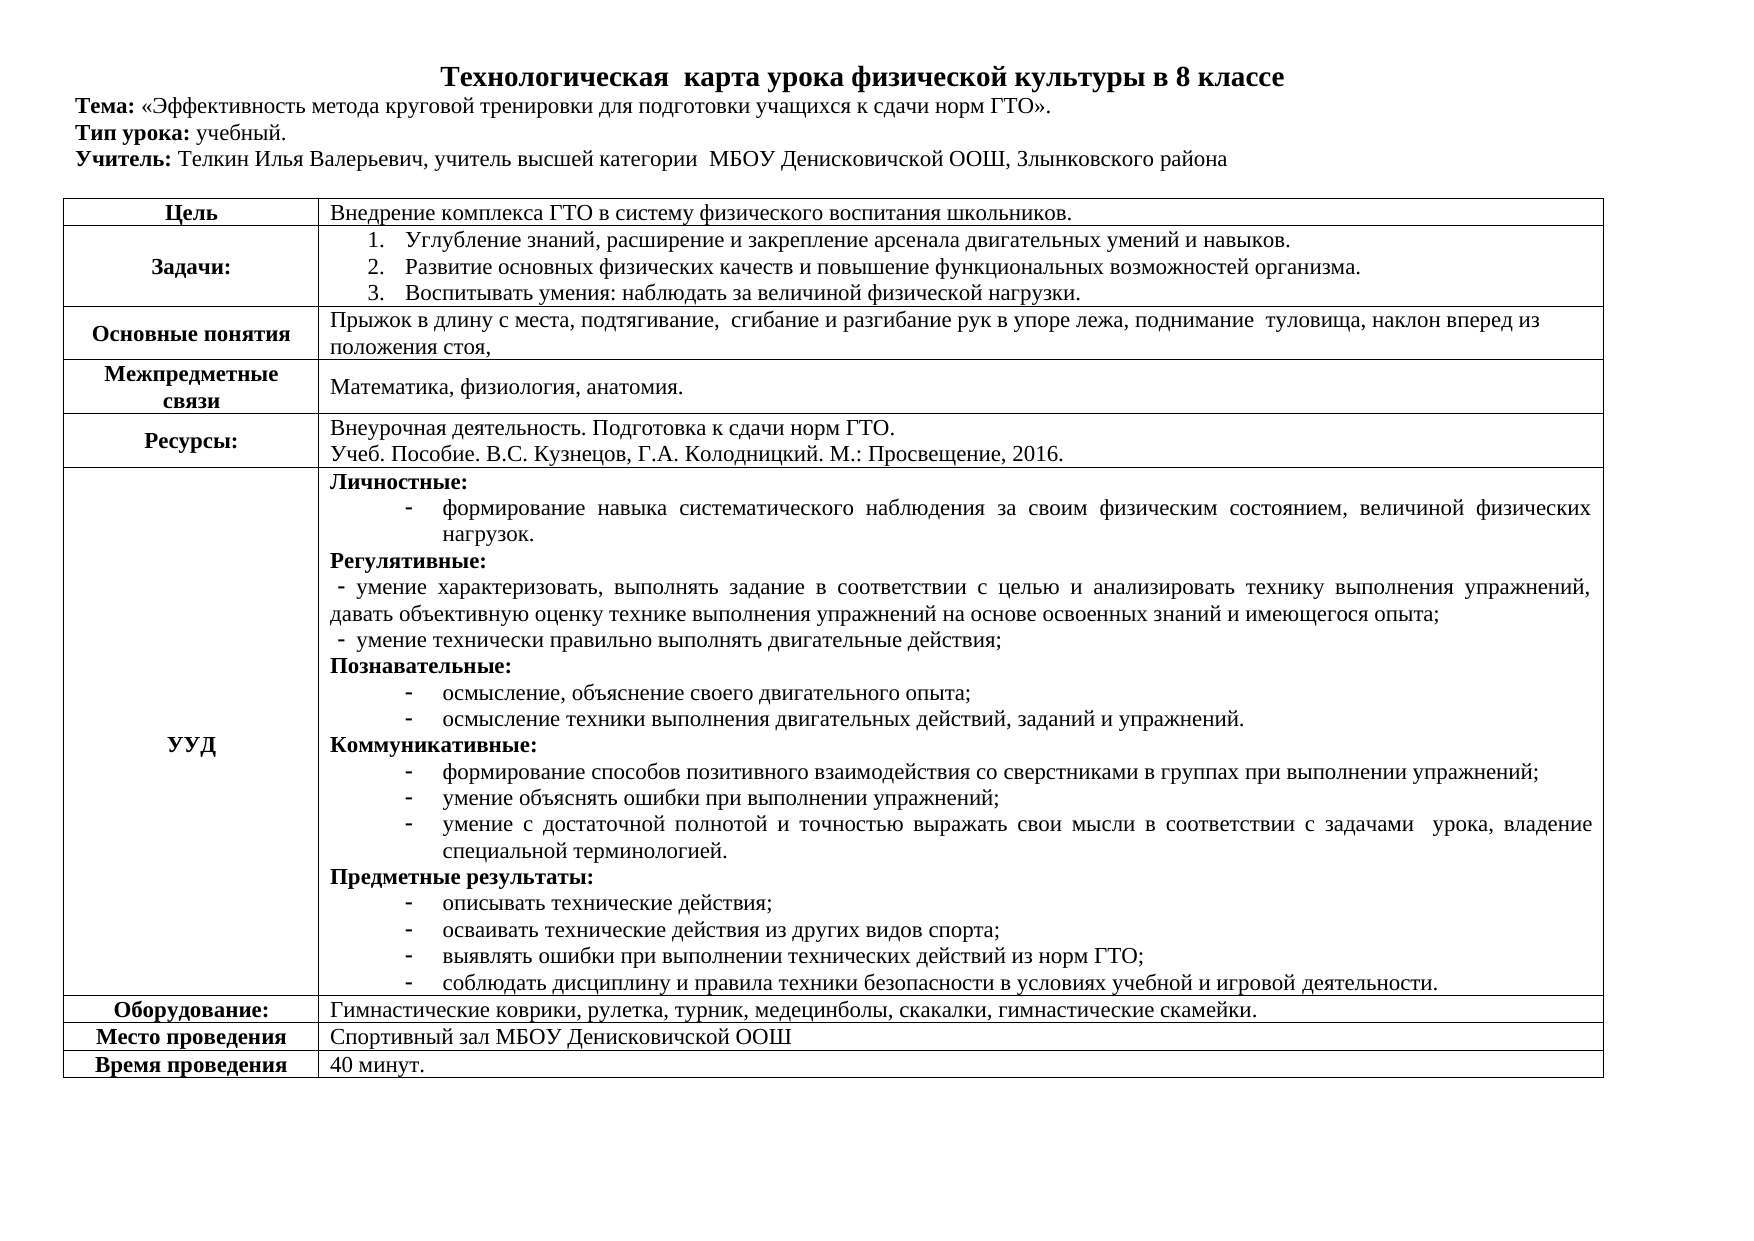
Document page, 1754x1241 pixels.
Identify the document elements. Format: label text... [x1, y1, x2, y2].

table_cell Личностные: формирование навыка систематического наблюдения за своим физическим состоянием, величиной физических нагрузок. Регулятивные: умение характеризовать, выполнять задание в соответствии с целью и анализировать технику выполнения упражнений, давать объективную оценку технике выполнения упражнений на основе освоенных знаний и имеющегося опыта; умение технически правильно выполнять двигательные действия; Познавательные: осмысление, объяснение своего двигательного опыта; осмысление техники выполнения двигательных действий, заданий и упражнений. Коммуникативные: формирование способов позитивного взаимодействия со сверстниками в группах при выполнении упражнений; умение объяснять ошибки при выполнении упражнений; умение с достаточной полнотой и точностью выражать свои мысли в соответствии с задачами урока, владение специальной терминологией. Предметные результаты: описывать технические действия; осваивать технические действия из других видов спорта; выявлять ошибки при выполнении технических действий из норм ГТО; соблюдать дисциплину и правила техники безопасности в условиях учебной и игровой деятельности. [319, 468, 1603, 995]
table_cell Ресурсы: [64, 414, 318, 467]
table_cell Оборудование: [64, 996, 318, 1022]
table_cell УУД [64, 468, 318, 995]
text Учитель: Телкин Илья Валерьевич, учитель высшей категории МБОУ Денисковичской ООШ, Злынковского района [75, 145, 1679, 172]
table_cell Межпредметные связи [64, 360, 318, 413]
table_cell Место проведения [64, 1023, 318, 1050]
table_cell Спортивный зал МБОУ Денисковичской ООШ [319, 1023, 1603, 1050]
table_cell Гимнастические коврики, рулетка, турник, медецинболы, скакалки, гимнастические скамейки. [319, 996, 1603, 1022]
table_header Цель [64, 199, 318, 225]
table_cell 40 минут. [319, 1051, 1603, 1077]
table_cell Углубление знаний, расширение и закрепление арсенала двигательных умений и навыков. Развитие основных физических качеств и повышение функциональных возможностей организма. Воспитывать умения: наблюдать за величиной физической нагрузки. [319, 226, 1603, 306]
table_cell Внеурочная деятельность. Подготовка к сдачи норм ГТО. Учеб. Пособие. В.С. Кузнецов, Г.А. Колодницкий. М.: Просвещение, 2016. [319, 414, 1603, 467]
table_cell Задачи: [64, 226, 318, 306]
table_cell Прыжок в длину с места, подтягивание, сгибание и разгибание рук в упоре лежа, поднимание туловища, наклон вперед из положения стоя, [319, 307, 1603, 359]
text Тип урока: учебный. [75, 119, 1679, 145]
text Технологическая карта урока физической культуры в 8 классе [75, 59, 1650, 93]
table_header Внедрение комплекса ГТО в систему физического воспитания школьников. [319, 199, 1603, 225]
table_cell Время проведения [64, 1051, 318, 1077]
text Тема: «Эффективность метода круговой тренировки для подготовки учащихся к сдачи норм ГТО». [75, 93, 1679, 119]
table_cell Математика, физиология, анатомия. [319, 360, 1603, 413]
table_cell Основные понятия [64, 307, 318, 359]
